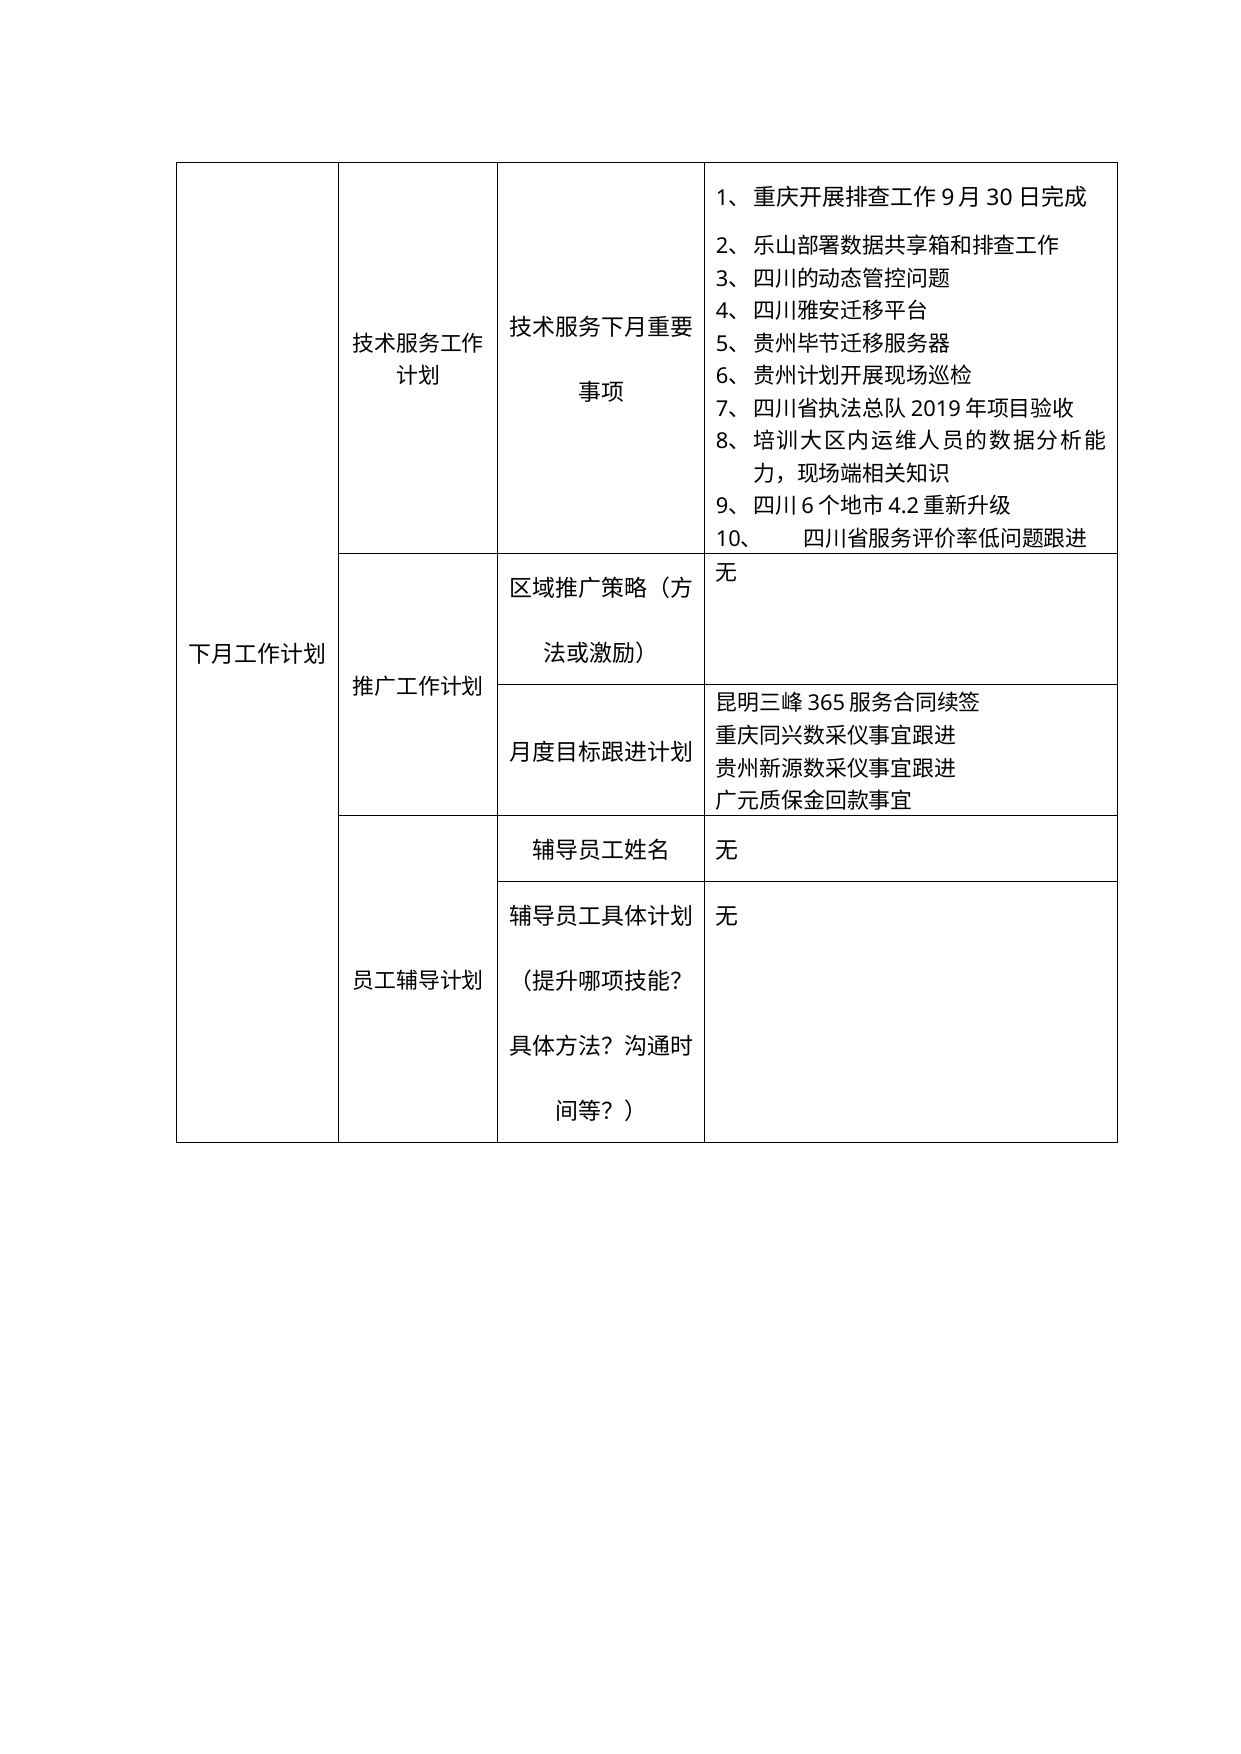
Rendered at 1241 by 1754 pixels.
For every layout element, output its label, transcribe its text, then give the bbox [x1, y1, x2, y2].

table_cell 员工辅导计划 [339, 816, 497, 1142]
table_cell 辅导员工姓名 [498, 816, 704, 881]
table_cell 无 [705, 816, 1117, 881]
table_cell 推广工作计划 [339, 554, 497, 815]
table_cell 无 [705, 554, 1117, 684]
table_cell 下月工作计划 [177, 163, 338, 1142]
table_cell 辅导员工具体计划（提升哪项技能？具体方法？沟通时间等？） [498, 882, 704, 1142]
table_cell 月度目标跟进计划 [498, 685, 704, 815]
table_cell 昆明三峰365服务合同续签 重庆同兴数采仪事宜跟进 贵州新源数采仪事宜跟进 广元质保金回款事宜 [705, 685, 1117, 815]
table_cell 区域推广策略（方法或激励） [498, 554, 704, 684]
table_cell 技术服务下月重要事项 [498, 163, 704, 553]
table_cell 重庆开展排查工作9月30 日完成 乐山部署数据共享箱和排查工作 四川的动态管控问题 四川雅安迁移平台 贵州毕节迁移服务器 贵州计划开展现场巡检 四川省执法总队2019年项目验收 培训大区内运维人员的数据分析能力，现场端相关知识 四川6个地市4.2重新升级 四川省服务评价率低问题跟进 [705, 163, 1117, 553]
table_cell 技术服务工作计划 [339, 163, 497, 553]
table_cell 无 [705, 882, 1117, 1142]
